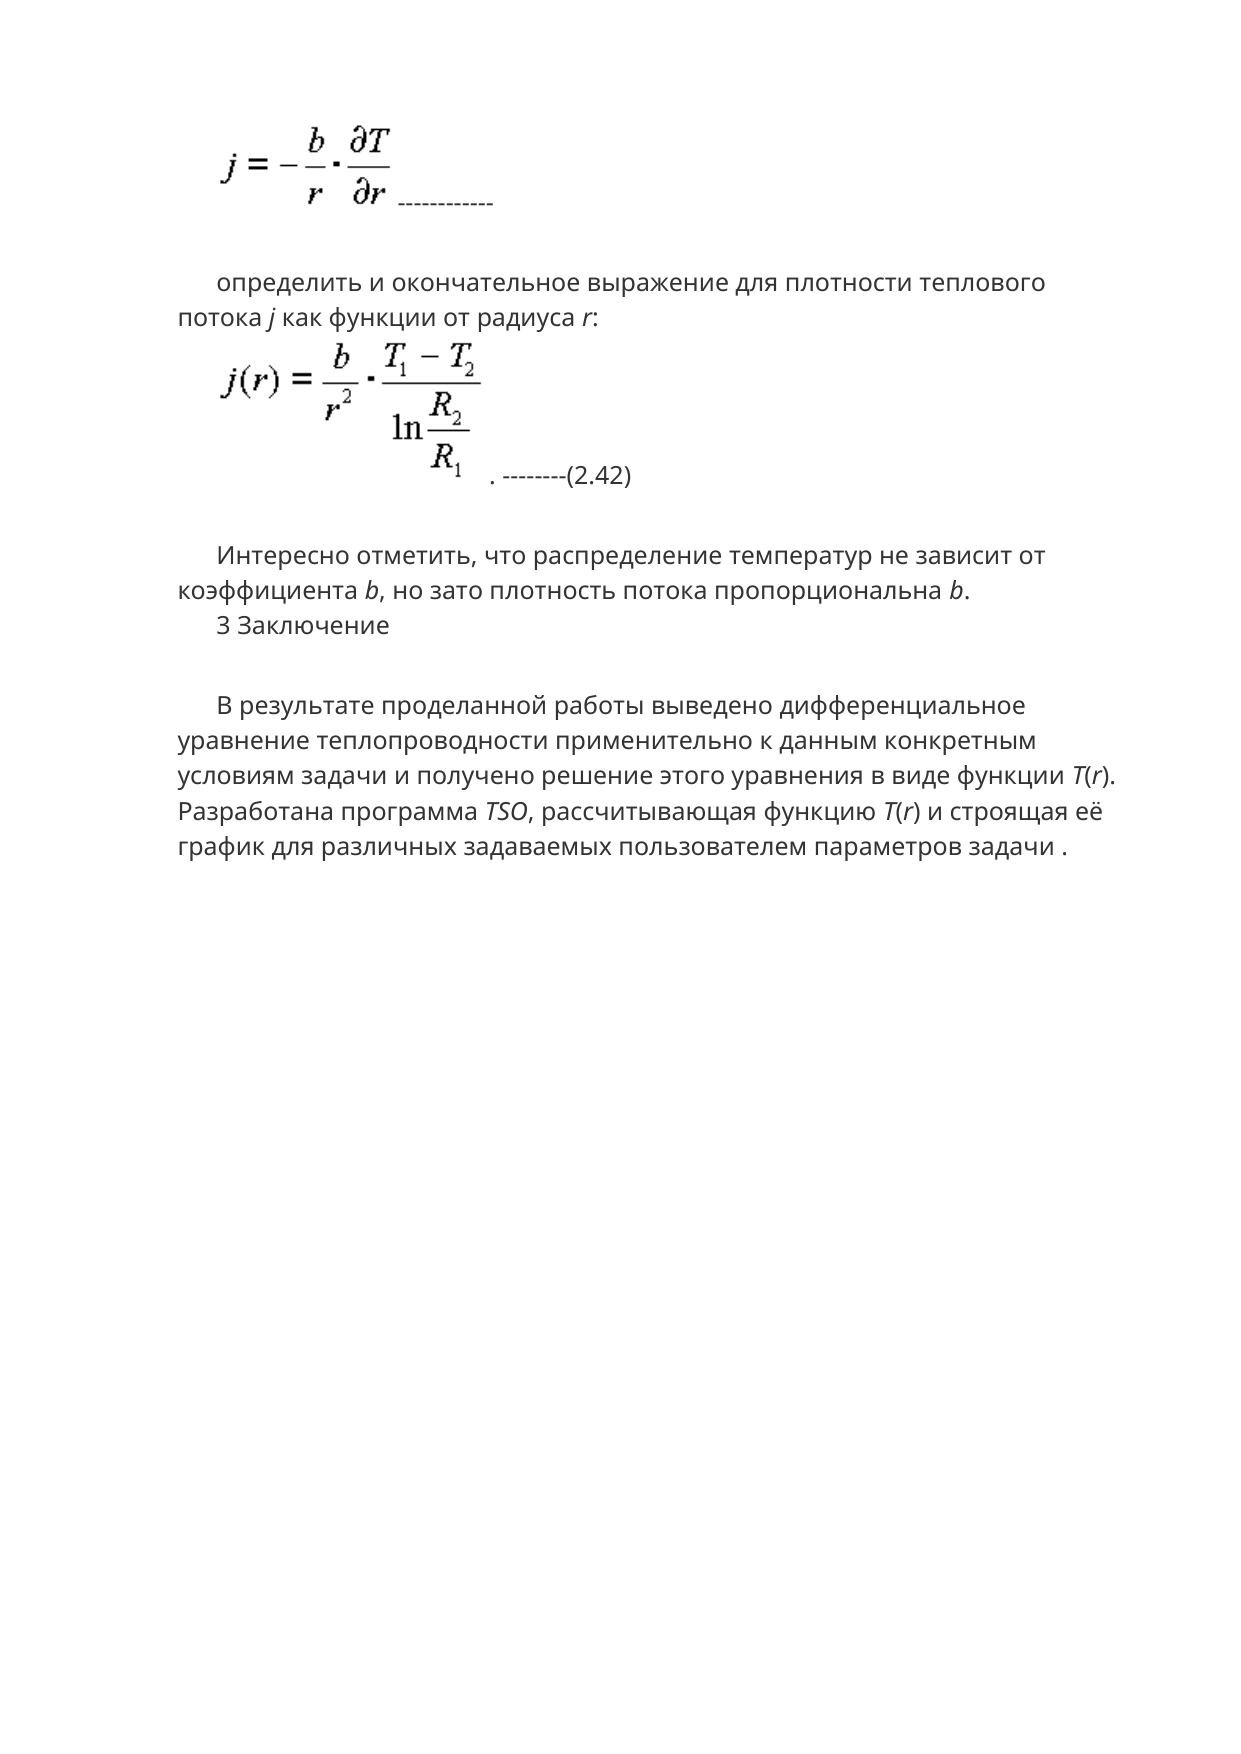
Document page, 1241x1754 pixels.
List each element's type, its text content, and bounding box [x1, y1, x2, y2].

picture [216, 118, 398, 212]
text ------------ [177, 118, 1152, 219]
text 3 Заключение [177, 607, 1152, 642]
picture [216, 334, 489, 485]
text Интересно отметить, что распределение температур не зависит от коэффициента b, но зато плотность потока пропорциональна b. [177, 536, 1152, 607]
text В результате проделанной работы выведено дифференциальное уравнение теплопроводности применительно к данным конкретным условиям задачи и получено решение этого уравнения в виде функции T(r). Разработана программа TSO, рассчитывающая функцию T(r) и строящая её график для различных задаваемых пользователем параметров задачи . [177, 687, 1152, 862]
text определить и окончательное выражение для плотности теплового потока j как функции от радиуса r: [177, 264, 1152, 334]
